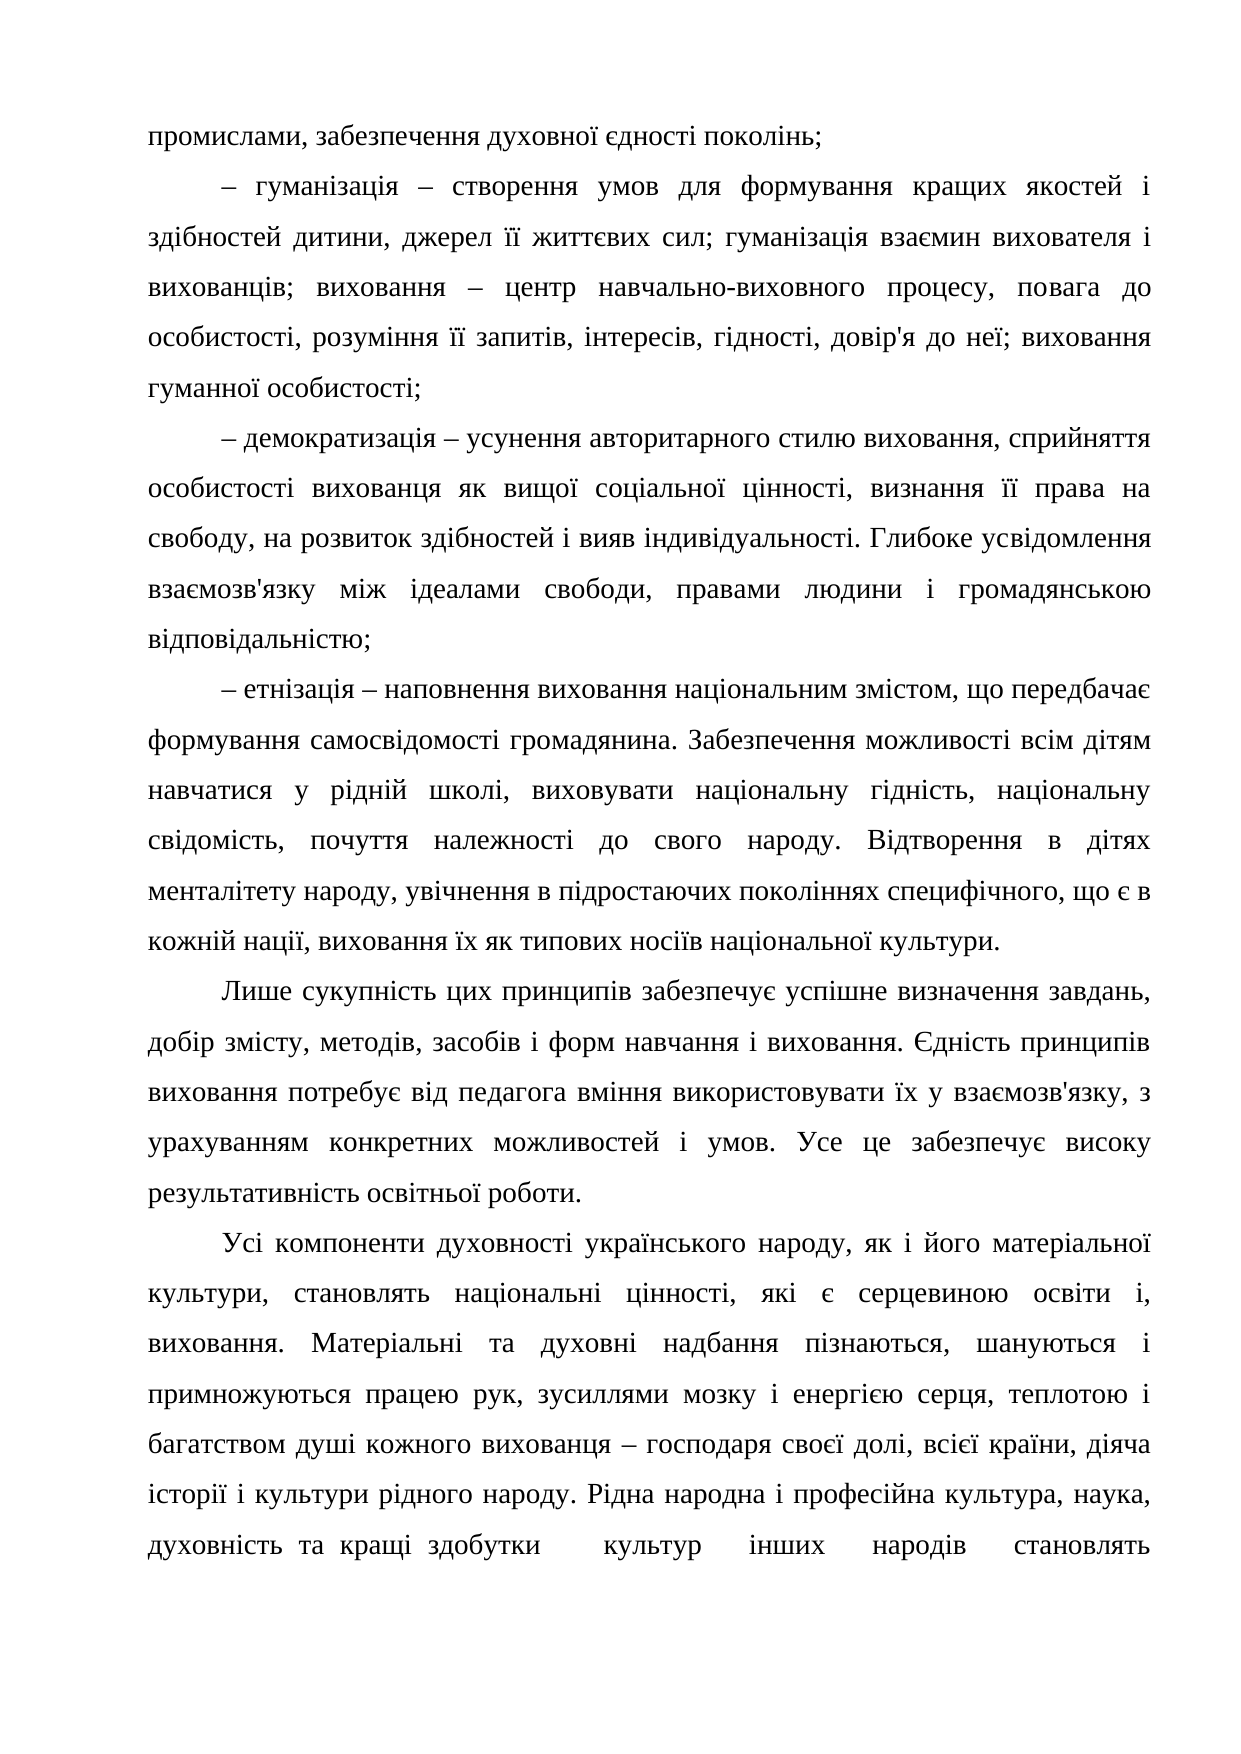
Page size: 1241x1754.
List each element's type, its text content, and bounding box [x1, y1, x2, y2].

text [148, 1225, 1152, 1560]
text Лише сукупність цих принципів забезпечує успішне визначення завдань, добір змісту, методів, засобів і форм навчання і виховання. Єдність принципів виховання потребує від педагога вміння використовувати їх у взаємозв'язку, з урахуванням конкретних можливостей і умов. Усе це забезпечує високу результативність освітньої роботи. [148, 973, 1152, 1208]
text – гуманізація – створення умов для формування кращих якостей і здібностей дитини, джерел її життєвих сил; гуманізація взаємин вихователя і вихованців; виховання – центр навчально-виховного процесу, повага до особистості, розуміння її запитів, інтересів, гідності, довір'я до неї; виховання гуманної особистості; [148, 168, 1152, 403]
text – демократизація – усунення авторитарного стилю виховання, сприйняття особистості вихованця як вищої соціальної цінності, визнання її права на свободу, на розвиток здібностей і вияв індивідуальності. Глибоке усвідомлення взаємозв'язку між ідеалами свободи, правами людини і громадянською відповідальністю; [148, 420, 1152, 655]
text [148, 118, 1152, 152]
text – етнізація – наповнення виховання національним змістом, що передбачає формування самосвідомості громадянина. Забезпечення можливості всім дітям навчатися у рідній школі, виховувати національну гідність, національну свідомість, почуття належності до свого народу. Відтворення в дітях менталітету народу, увічнення в підростаючих поколіннях специфічного, що є в кожній нації, виховання їх як типових носіїв національної культури. [148, 672, 1152, 957]
